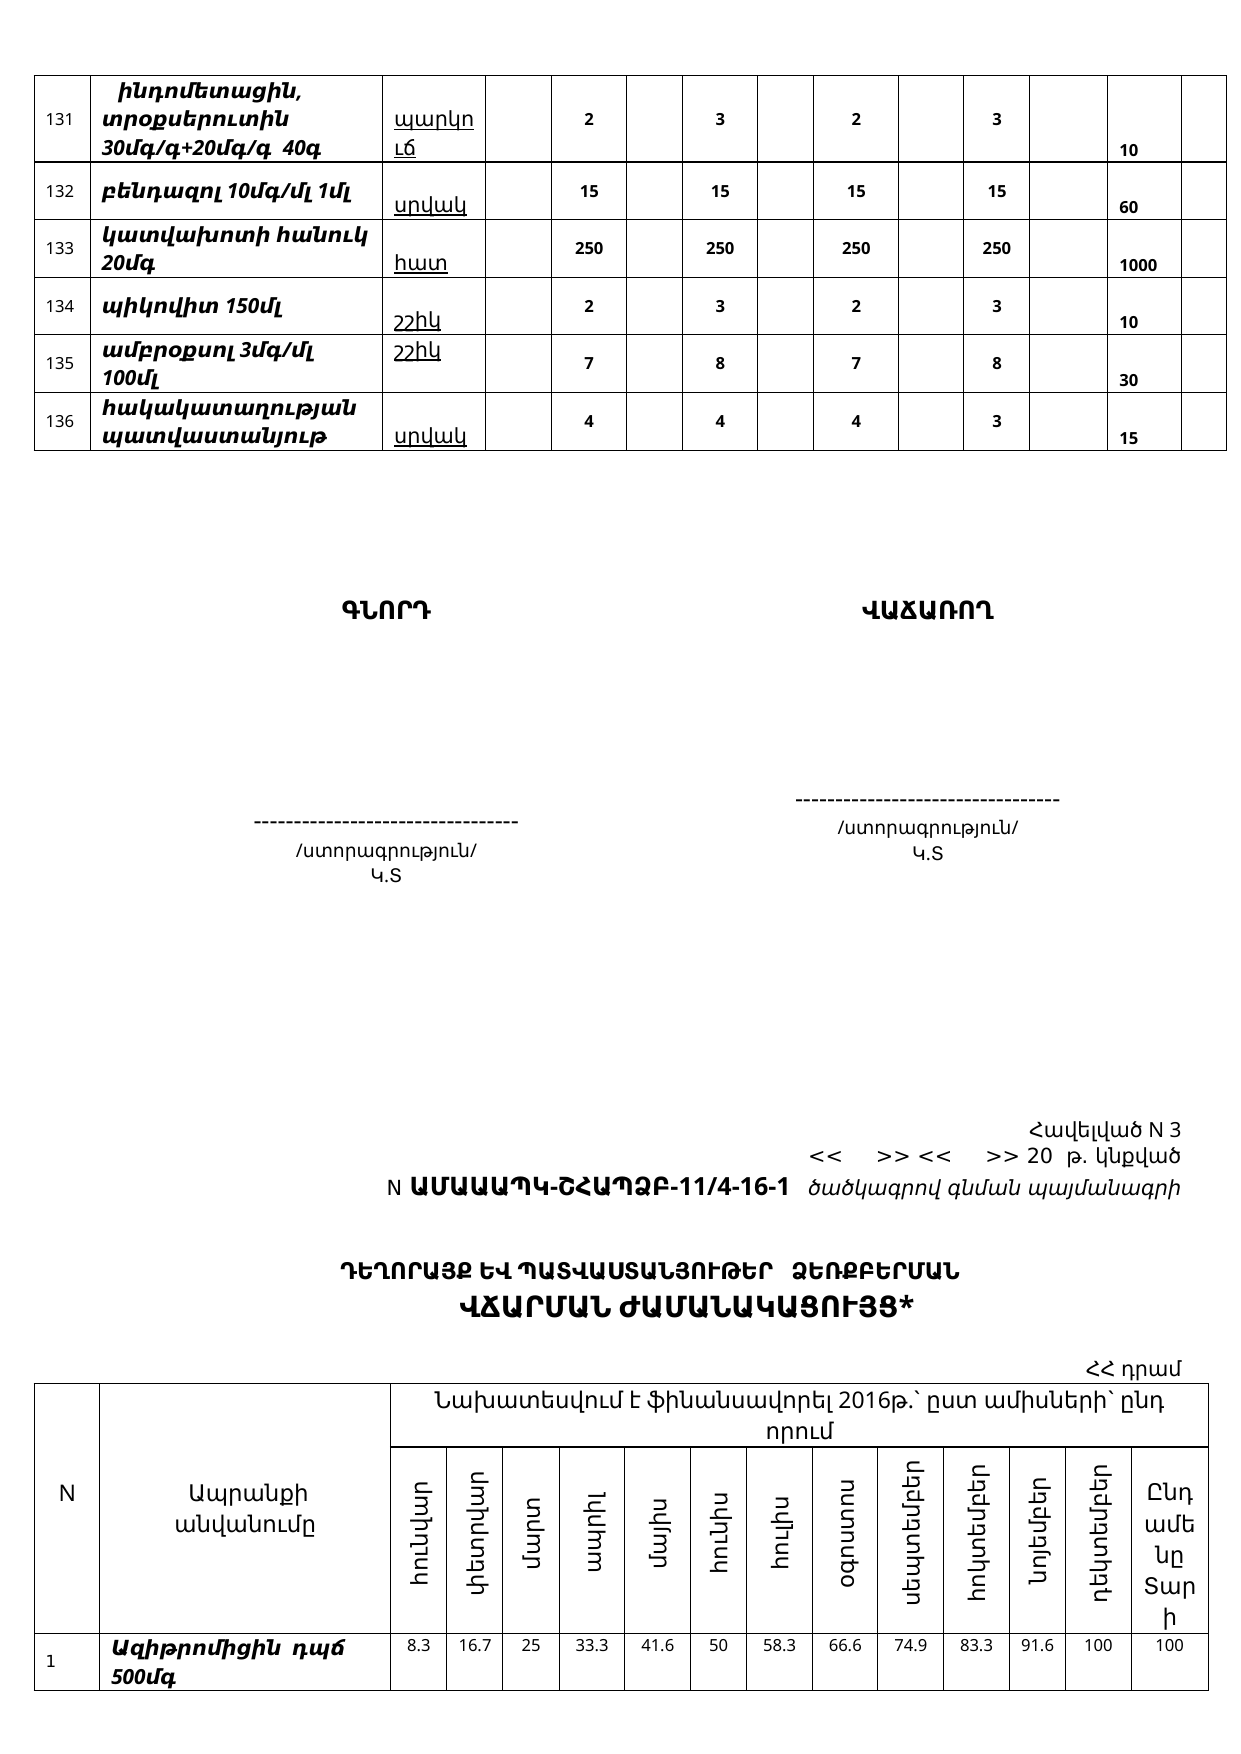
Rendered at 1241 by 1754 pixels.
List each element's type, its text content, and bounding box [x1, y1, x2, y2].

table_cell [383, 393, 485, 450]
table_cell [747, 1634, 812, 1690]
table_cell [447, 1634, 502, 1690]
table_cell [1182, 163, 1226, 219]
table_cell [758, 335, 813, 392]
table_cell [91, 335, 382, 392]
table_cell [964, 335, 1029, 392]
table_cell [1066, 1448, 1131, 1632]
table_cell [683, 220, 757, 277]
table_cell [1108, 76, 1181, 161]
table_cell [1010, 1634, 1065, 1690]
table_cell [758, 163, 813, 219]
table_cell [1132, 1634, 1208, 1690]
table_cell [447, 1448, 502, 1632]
text ՀՀ դրամ [118, 1354, 1181, 1383]
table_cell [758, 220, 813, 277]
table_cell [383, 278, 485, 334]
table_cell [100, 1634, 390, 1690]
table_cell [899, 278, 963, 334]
text Հավելված N 3 [118, 1116, 1181, 1144]
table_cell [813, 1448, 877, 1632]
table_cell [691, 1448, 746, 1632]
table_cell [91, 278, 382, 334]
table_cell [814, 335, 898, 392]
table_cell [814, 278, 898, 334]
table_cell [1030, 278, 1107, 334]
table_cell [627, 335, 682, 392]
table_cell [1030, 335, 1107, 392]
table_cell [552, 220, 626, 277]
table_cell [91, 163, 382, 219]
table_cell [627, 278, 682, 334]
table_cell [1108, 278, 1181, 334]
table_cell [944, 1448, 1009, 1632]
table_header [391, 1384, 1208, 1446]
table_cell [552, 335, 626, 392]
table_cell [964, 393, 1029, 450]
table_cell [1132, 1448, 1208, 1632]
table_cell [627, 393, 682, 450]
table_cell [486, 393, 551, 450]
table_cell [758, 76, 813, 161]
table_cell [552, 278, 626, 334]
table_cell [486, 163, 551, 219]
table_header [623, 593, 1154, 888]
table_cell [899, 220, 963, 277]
text ԴԵՂՈՐԱՅՔ ԵՎ ՊԱՏՎԱՍՏԱՆՅՈՒԹԵՐ ՁԵՌՔԲԵՐՄԱՆ [118, 1255, 1181, 1286]
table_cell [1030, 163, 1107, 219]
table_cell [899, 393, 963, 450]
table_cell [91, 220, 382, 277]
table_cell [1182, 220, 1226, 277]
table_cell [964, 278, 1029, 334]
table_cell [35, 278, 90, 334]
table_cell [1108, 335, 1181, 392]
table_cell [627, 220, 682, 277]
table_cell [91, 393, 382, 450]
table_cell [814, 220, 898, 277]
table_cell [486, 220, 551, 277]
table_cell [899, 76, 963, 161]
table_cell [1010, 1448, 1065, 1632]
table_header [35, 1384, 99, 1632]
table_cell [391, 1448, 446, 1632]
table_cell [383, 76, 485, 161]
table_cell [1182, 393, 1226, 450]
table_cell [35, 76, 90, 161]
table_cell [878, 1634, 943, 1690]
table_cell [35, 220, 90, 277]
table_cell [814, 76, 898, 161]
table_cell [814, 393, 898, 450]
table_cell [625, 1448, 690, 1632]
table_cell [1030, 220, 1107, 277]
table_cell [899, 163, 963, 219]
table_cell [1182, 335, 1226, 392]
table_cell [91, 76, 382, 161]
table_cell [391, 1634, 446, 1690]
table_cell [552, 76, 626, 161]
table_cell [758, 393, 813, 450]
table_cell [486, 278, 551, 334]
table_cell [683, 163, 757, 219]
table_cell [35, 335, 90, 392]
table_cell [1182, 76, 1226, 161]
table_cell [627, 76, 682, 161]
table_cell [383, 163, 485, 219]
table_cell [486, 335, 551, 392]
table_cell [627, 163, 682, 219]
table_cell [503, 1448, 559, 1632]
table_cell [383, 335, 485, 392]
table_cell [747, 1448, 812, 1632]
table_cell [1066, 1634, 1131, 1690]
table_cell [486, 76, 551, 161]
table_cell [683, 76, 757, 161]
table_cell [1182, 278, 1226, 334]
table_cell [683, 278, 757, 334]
text N ԱՄԱԱԱՊԿ-ՇՀԱՊՁԲ-11/4-16-1 ծածկագրով գնման պայմանագրի [118, 1168, 1181, 1202]
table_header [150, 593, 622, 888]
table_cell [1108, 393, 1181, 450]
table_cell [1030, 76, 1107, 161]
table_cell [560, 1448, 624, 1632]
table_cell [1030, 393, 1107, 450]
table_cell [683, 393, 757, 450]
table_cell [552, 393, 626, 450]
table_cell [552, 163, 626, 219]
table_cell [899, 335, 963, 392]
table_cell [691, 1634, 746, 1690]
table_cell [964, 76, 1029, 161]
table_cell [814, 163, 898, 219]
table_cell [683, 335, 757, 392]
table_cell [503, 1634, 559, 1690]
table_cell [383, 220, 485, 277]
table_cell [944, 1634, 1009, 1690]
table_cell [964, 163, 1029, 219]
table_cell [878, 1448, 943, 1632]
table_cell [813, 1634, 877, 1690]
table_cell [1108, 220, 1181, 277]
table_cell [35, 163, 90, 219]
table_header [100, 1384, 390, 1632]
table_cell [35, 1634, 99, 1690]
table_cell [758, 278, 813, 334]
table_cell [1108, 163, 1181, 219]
text << >> << >> 20 թ. կնքված [118, 1144, 1181, 1168]
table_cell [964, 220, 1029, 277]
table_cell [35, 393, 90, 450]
text ՎՃԱՐՄԱՆ ԺԱՄԱՆԱԿԱՑՈՒՅՑ* [118, 1286, 1181, 1326]
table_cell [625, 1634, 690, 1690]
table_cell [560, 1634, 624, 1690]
